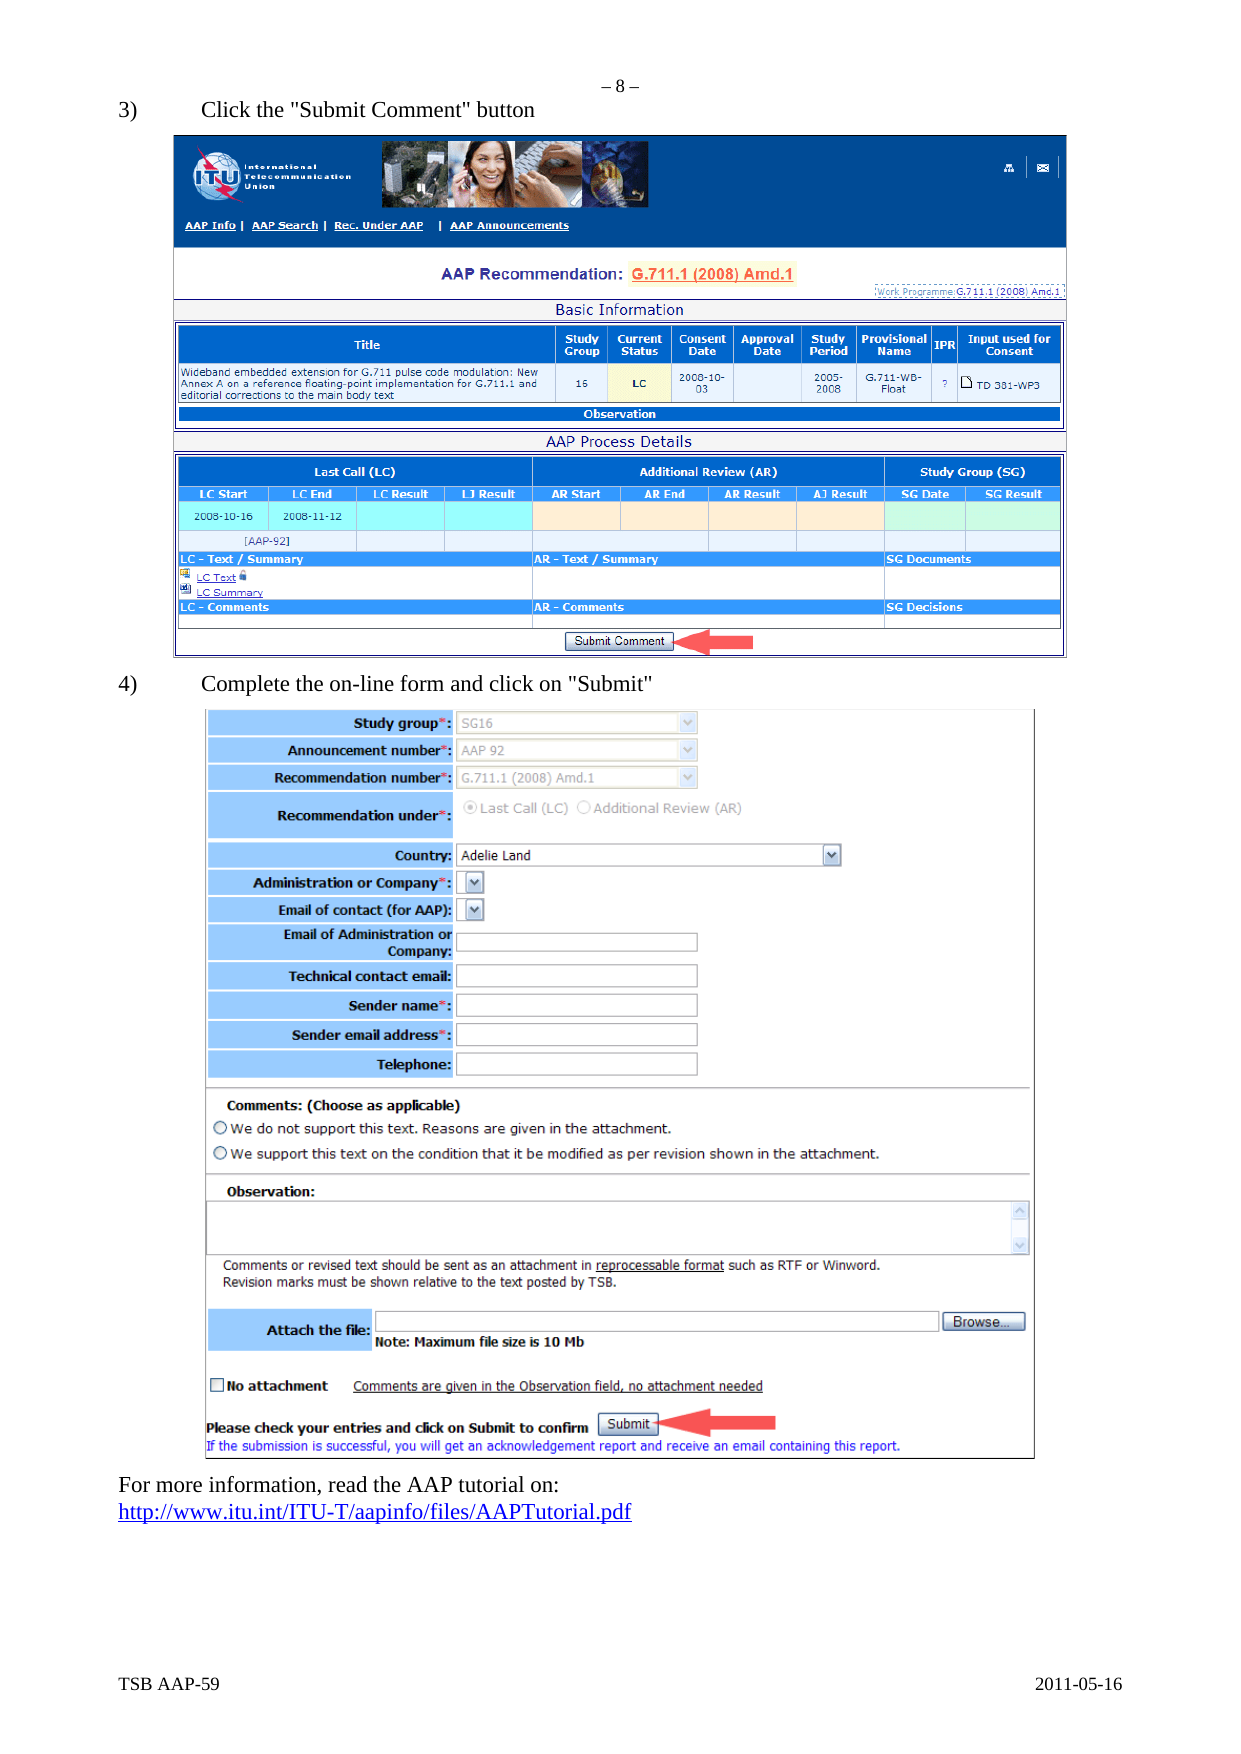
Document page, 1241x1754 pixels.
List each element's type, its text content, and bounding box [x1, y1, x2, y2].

text 4) Complete the on-line form and click on "Submit" [118, 670, 1122, 697]
picture [205, 709, 1035, 1459]
text For more information, read the AAP tutorial on: http://www.itu.int/ITU-T/aapinfo/files/AAPTutorial.pdf [118, 1472, 1122, 1524]
picture [173, 135, 1067, 658]
text 3) Click the "Submit Comment" button [118, 97, 1122, 123]
